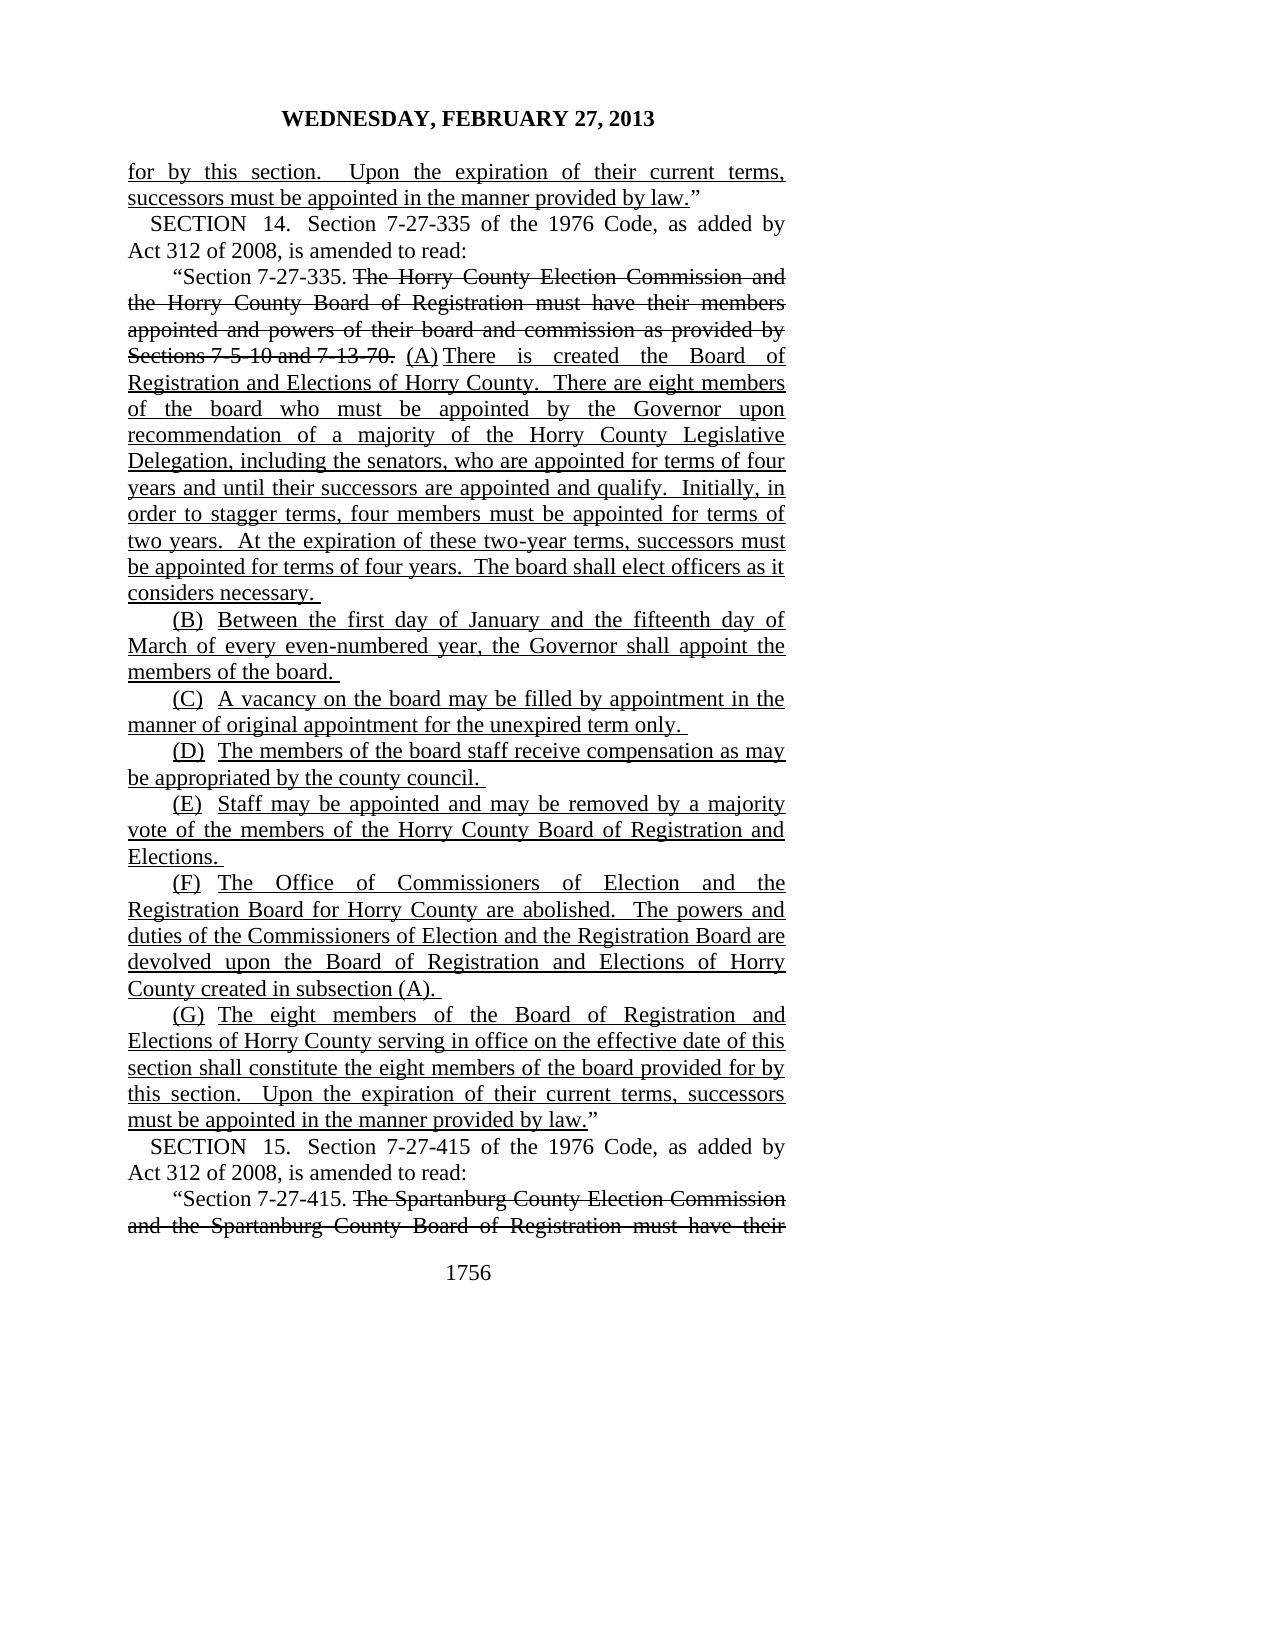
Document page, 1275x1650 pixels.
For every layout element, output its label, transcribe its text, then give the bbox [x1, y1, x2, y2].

text (B) Between the first day of January and the fifteenth day of March of every even-numbered year, the Governor shall appoint the members of the board. [127, 606, 786, 655]
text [127, 1186, 786, 1226]
text SECTION 14. Section 7-27-335 of the 1976 Code, as added by Act 312 of 2008, is amended to read: [127, 210, 786, 263]
text (F) The Office of Commissioners of Election and the Registration Board for Horry County are abolished. The powers and duties of the Commissioners of Election and the Registration Board are devolved upon the Board of Registration and Elections of Horry County created in subsection (A). [127, 869, 786, 919]
text (G) The eight members of the Board of Registration and Elections of Horry County serving in office on the effective date of this section shall constitute the eight members of the board provided for by this section. Upon the expiration of their current terms, successors must be appointed in the manner provided by law.” [127, 1001, 786, 1050]
text (B) Between the first day of January and the fifteenth day of March of every even-numbered year, the Governor shall appoint the members of the board. [127, 656, 786, 685]
text (E) Staff may be appointed and may be removed by a majority vote of the members of the Horry County Board of Registration and Elections. [127, 790, 786, 869]
text (C) A vacancy on the board may be filled by appointment in the manner of original appointment for the unexpired term only. [127, 685, 786, 737]
text (G) The eight members of the Board of Registration and Elections of Horry County serving in office on the effective date of this section shall constitute the eight members of the board provided for by this section. Upon the expiration of their current terms, successors must be appointed in the manner provided by law.” [127, 1051, 786, 1103]
text (F) The Office of Commissioners of Election and the Registration Board for Horry County are abolished. The powers and duties of the Commissioners of Election and the Registration Board are devolved upon the Board of Registration and Elections of Horry County created in subsection (A). [127, 972, 786, 1001]
text (D) The members of the board staff receive compensation as may be appropriated by the county council. [127, 737, 786, 790]
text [127, 158, 786, 181]
text “Section 7-27-335. The Horry County Election Commission and the Horry County Board of Registration must have their members appointed and powers of their board and commission as provided by Sections 7-5-10 and 7-13-70. (A) There is created the Board of Registration and Elections of Horry County. There are eight members of the board who must be appointed by the Governor upon recommendation of a majority of the Horry County Legislative Delegation, including the senators, who are appointed for terms of four years and until their successors are appointed and qualify. Initially, in order to stagger terms, four members must be appointed for terms of two years. At the expiration of these two-year terms, successors must be appointed for terms of four years. The board shall elect officers as it considers necessary. [127, 305, 786, 391]
text SECTION 15. Section 7-27-415 of the 1976 Code, as added by Act 312 of 2008, is amended to read: [127, 1133, 786, 1186]
